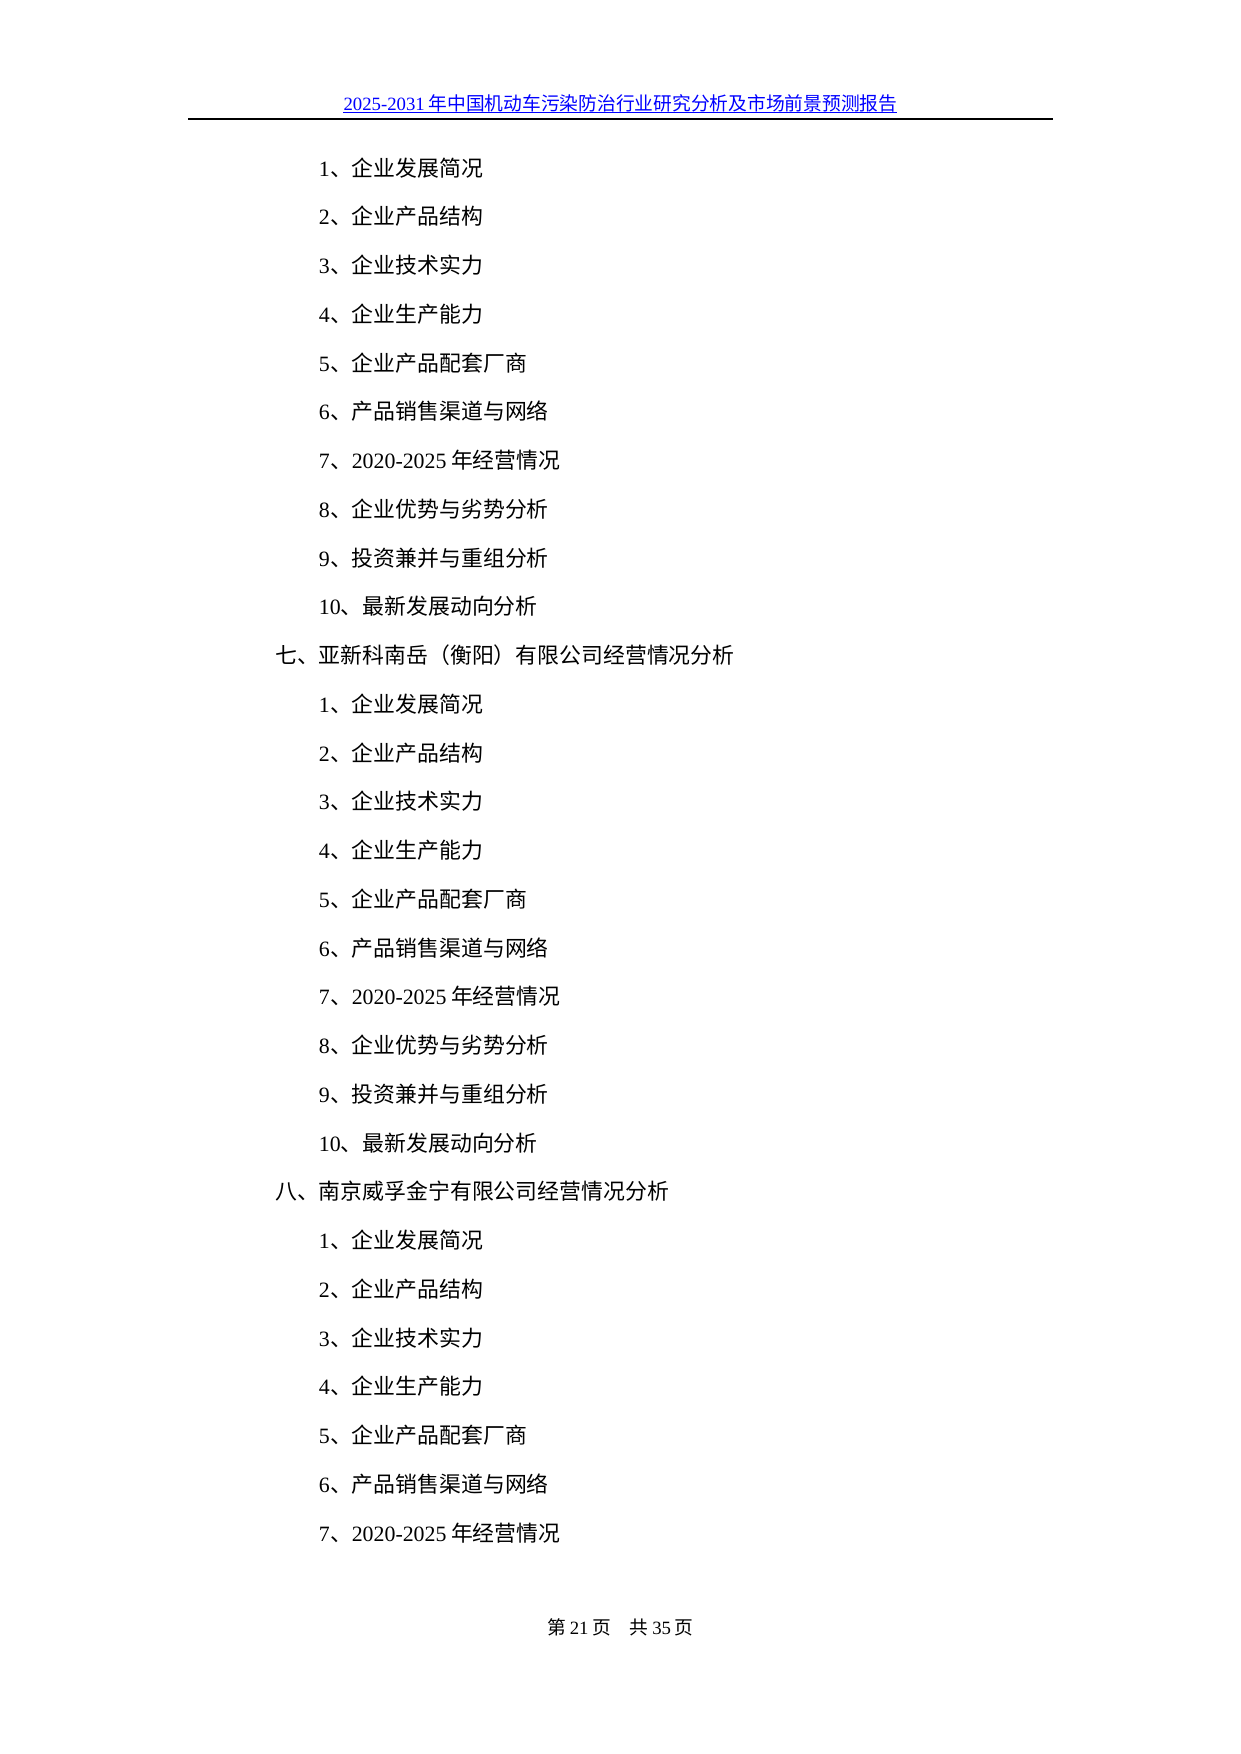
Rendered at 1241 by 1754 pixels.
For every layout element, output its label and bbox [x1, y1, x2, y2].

text [187, 150, 1053, 1548]
